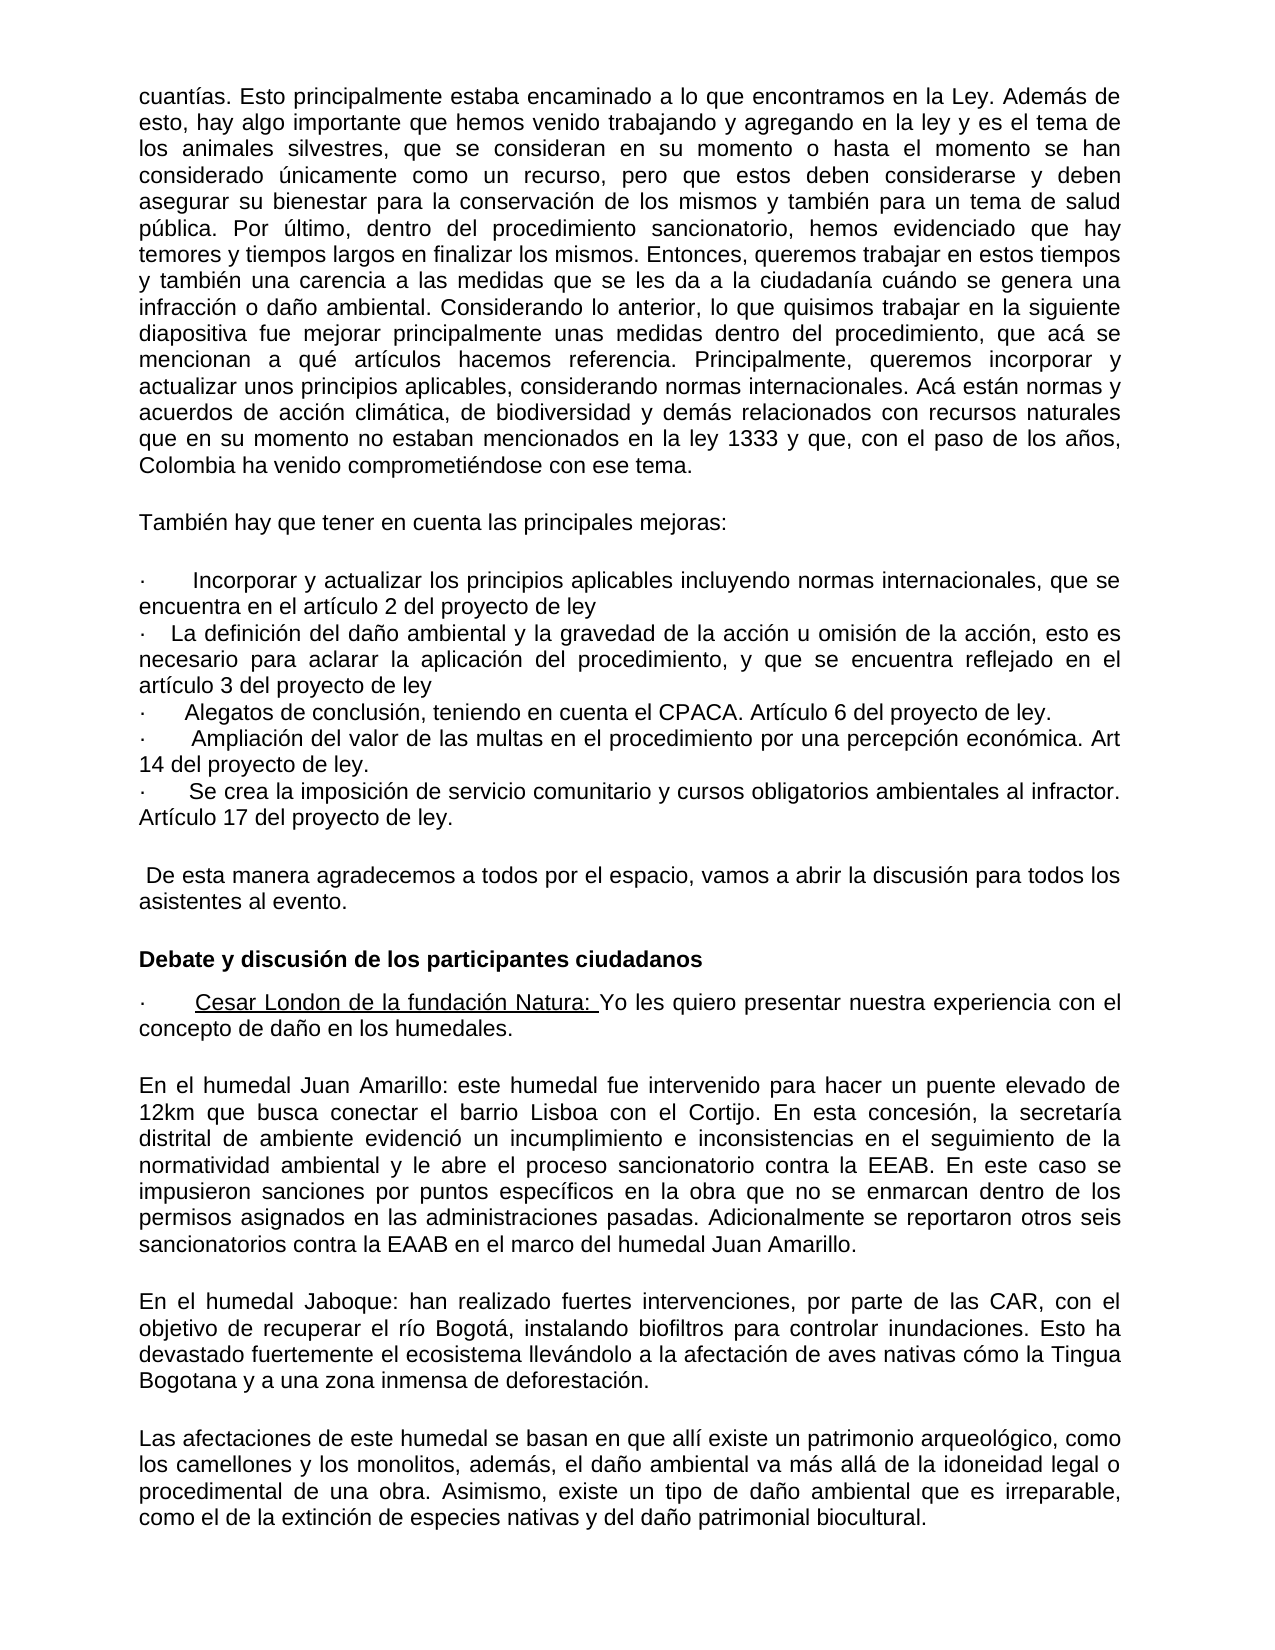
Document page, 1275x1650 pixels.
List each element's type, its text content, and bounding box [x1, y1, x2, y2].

text De esta manera agradecemos a todos por el espacio, vamos a abrir la discusión para todos los asistentes al evento. [139, 862, 1122, 914]
text · Se crea la imposición de servicio comunitario y cursos obligatorios ambientales al infractor. Artículo 17 del proyecto de ley. [139, 778, 1122, 830]
text · Incorporar y actualizar los principios aplicables incluyendo normas internacionales, que se encuentra en el artículo 2 del proyecto de ley [139, 567, 1122, 619]
text · Ampliación del valor de las multas en el procedimiento por una percepción económica. Art 14 del proyecto de ley. [139, 725, 1122, 778]
text También hay que tener en cuenta las principales mejoras: [139, 509, 1122, 536]
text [139, 83, 1122, 478]
text En el humedal Jaboque: han realizado fuertes intervenciones, por parte de las CAR, con el objetivo de recuperar el río Bogotá, instalando biofiltros para controlar inundaciones. Esto ha devastado fuertemente el ecosistema llevándolo a la afectación de aves nativas cómo la Tingua Bogotana y a una zona inmensa de deforestación. [139, 1288, 1122, 1394]
text Las afectaciones de este humedal se basan en que allí existe un patrimonio arqueológico, como los camellones y los monolitos, además, el daño ambiental va más allá de la idoneidad legal o procedimental de una obra. Asimismo, existe un tipo de daño ambiental que es irreparable, como el de la extinción de especies nativas y del daño patrimonial biocultural. [139, 1425, 1122, 1530]
text · Cesar London de la fundación Natura: Yo les quiero presentar nuestra experiencia con el concepto de daño en los humedales. [139, 988, 1122, 1041]
text · Alegatos de conclusión, teniendo en cuenta el CPACA. Artículo 6 del proyecto de ley. [139, 699, 1122, 725]
text Debate y discusión de los participantes ciudadanos [139, 946, 1122, 972]
text En el humedal Juan Amarillo: este humedal fue intervenido para hacer un puente elevado de 12km que busca conectar el barrio Lisboa con el Cortijo. En esta concesión, la secretaría distrital de ambiente evidenció un incumplimiento e inconsistencias en el seguimiento de la normatividad ambiental y le abre el proceso sancionatorio contra la EEAB. En este caso se impusieron sanciones por puntos específicos en la obra que no se enmarcan dentro de los permisos asignados en las administraciones pasadas. Adicionalmente se reportaron otros seis sancionatorios contra la EAAB en el marco del humedal Juan Amarillo. [139, 1072, 1122, 1257]
text · La definición del daño ambiental y la gravedad de la acción u omisión de la acción, esto es necesario para aclarar la aplicación del procedimiento, y que se encuentra reflejado en el artículo 3 del proyecto de ley [139, 619, 1122, 699]
